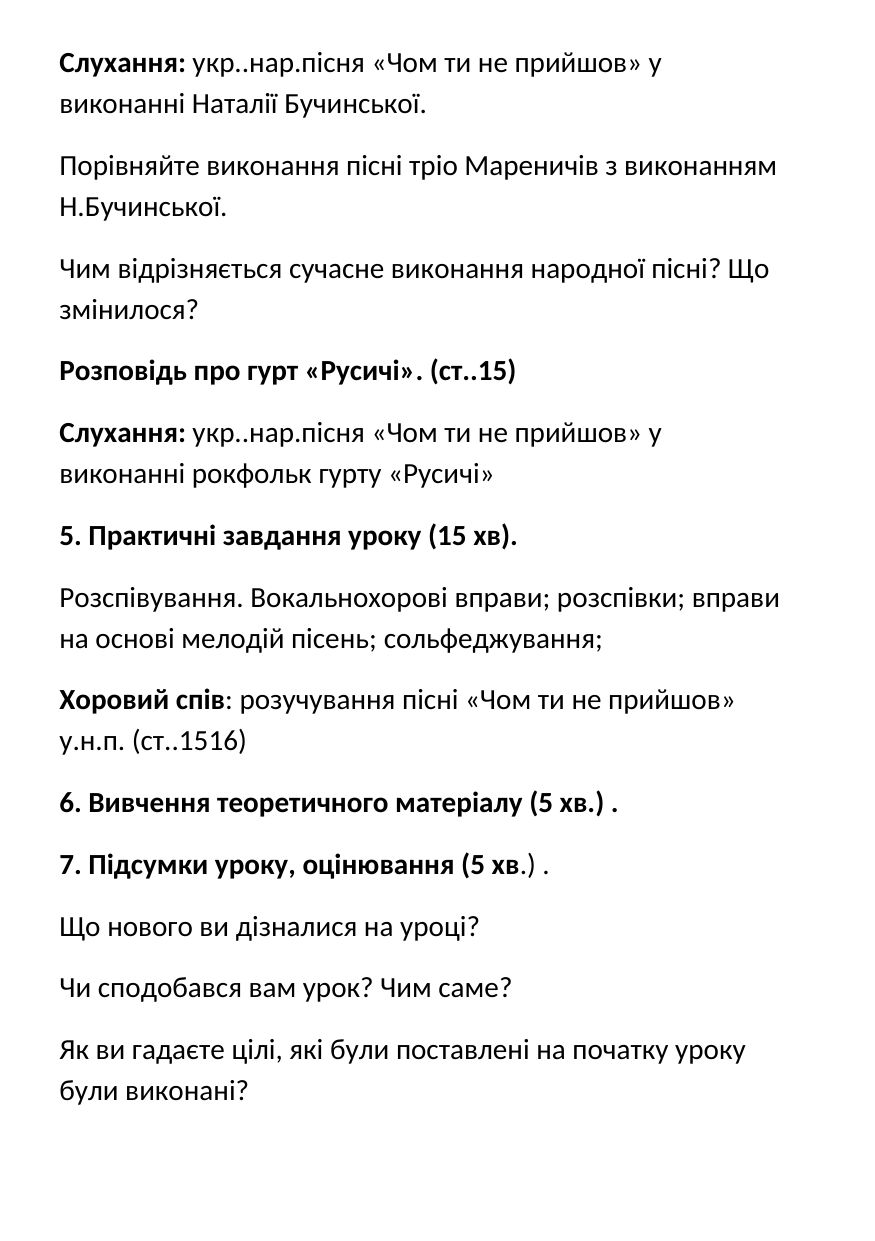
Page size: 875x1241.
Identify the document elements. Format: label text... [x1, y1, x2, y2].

text 7. Підсумки уроку, оцінювання (5 хв.) . [59, 846, 786, 882]
text Що нового ви дізналися на уроці? [59, 908, 786, 943]
text Розповідь про гурт «Русичі». (ст..15) [59, 352, 786, 388]
text Чим відрізняється сучасне виконання народної пісні? Що змінилося? [59, 250, 786, 326]
text Як ви гадаєте цілі, які були поставлені на початку уроку були виконані? [59, 1031, 786, 1108]
text Слухання: укр..нар.пісня «Чом ти не прийшов» у виконанні рокфольк гурту «Русичі» [59, 414, 786, 491]
text Чи сподобався вам урок? Чим саме? [59, 969, 786, 1005]
text Хоровий спів: розучування пісні «Чом ти не прийшов» у.н.п. (ст..1516) [59, 681, 786, 758]
text 6. Вивчення теоретичного матеріалу (5 хв.) . [59, 784, 786, 820]
text Порівняйте виконання пісні тріо Мареничів з виконанням Н.Бучинської. [59, 147, 786, 224]
text Розспівування. Вокальнохорові вправи; розспівки; вправи на основі мелодій пісень; сольфеджування; [59, 579, 786, 655]
text Слухання: укр..нар.пісня «Чом ти не прийшов» у виконанні Наталії Бучинської. [59, 44, 786, 121]
text 5. Практичні завдання уроку (15 хв). [59, 517, 786, 553]
